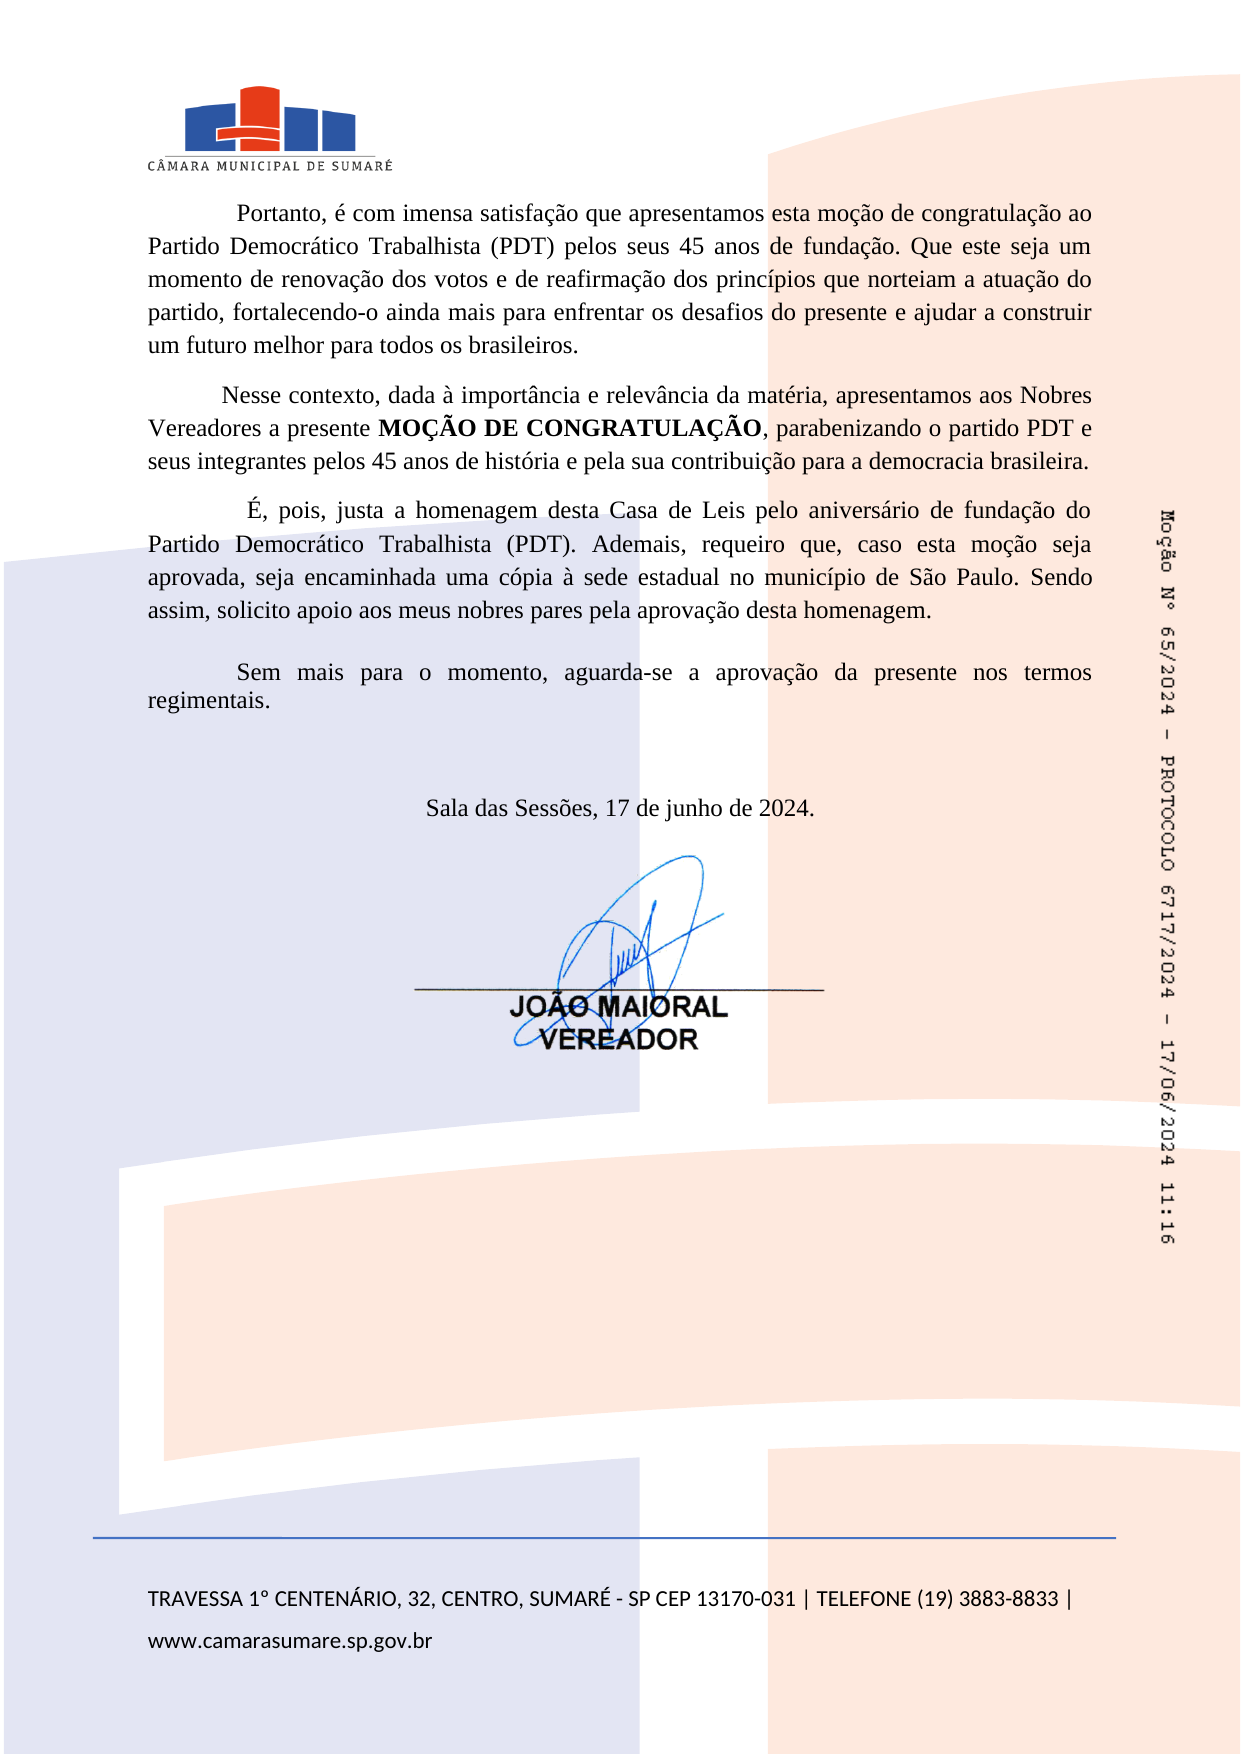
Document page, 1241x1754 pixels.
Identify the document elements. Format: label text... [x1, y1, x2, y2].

picture [396, 836, 844, 1069]
text Portanto, é com imensa satisfação que apresentamos esta moção de congratulação ao Partido Democrático Trabalhista (PDT) pelos seus 45 anos de fundação. Que este seja um momento de renovação dos votos e de reafirmação dos princípios que norteiam a atuação do partido, fortalecendo-o ainda mais para enfrentar os desafios do presente e ajudar a construir um futuro melhor para todos os brasileiros. [148, 198, 1093, 359]
text É, pois, justa a homenagem desta Casa de Leis pelo aniversário de fundação do Partido Democrático Trabalhista (PDT). Ademais, requeiro que, caso esta moção seja aprovada, seja encaminhada uma cópia à sede estadual no município de São Paulo. Sendo assim, solicito apoio aos meus nobres pares pela aprovação desta homenagem. [148, 496, 1093, 623]
text Sala das Sessões, 17 de junho de 2024. [148, 793, 1093, 822]
text Sem mais para o momento, aguarda-se a aprovação da presente nos termos regimentais. [148, 657, 1093, 714]
text Nesse contexto, dada à importância e relevância da matéria, apresentamos aos Nobres Vereadores a presente MOÇÃO DE CONGRATULAÇÃO, parabenizando o partido PDT e seus integrantes pelos 45 anos de história e pela sua contribuição para a democracia brasileira. [148, 380, 1093, 475]
picture [1135, 506, 1198, 1248]
picture [147, 86, 394, 173]
